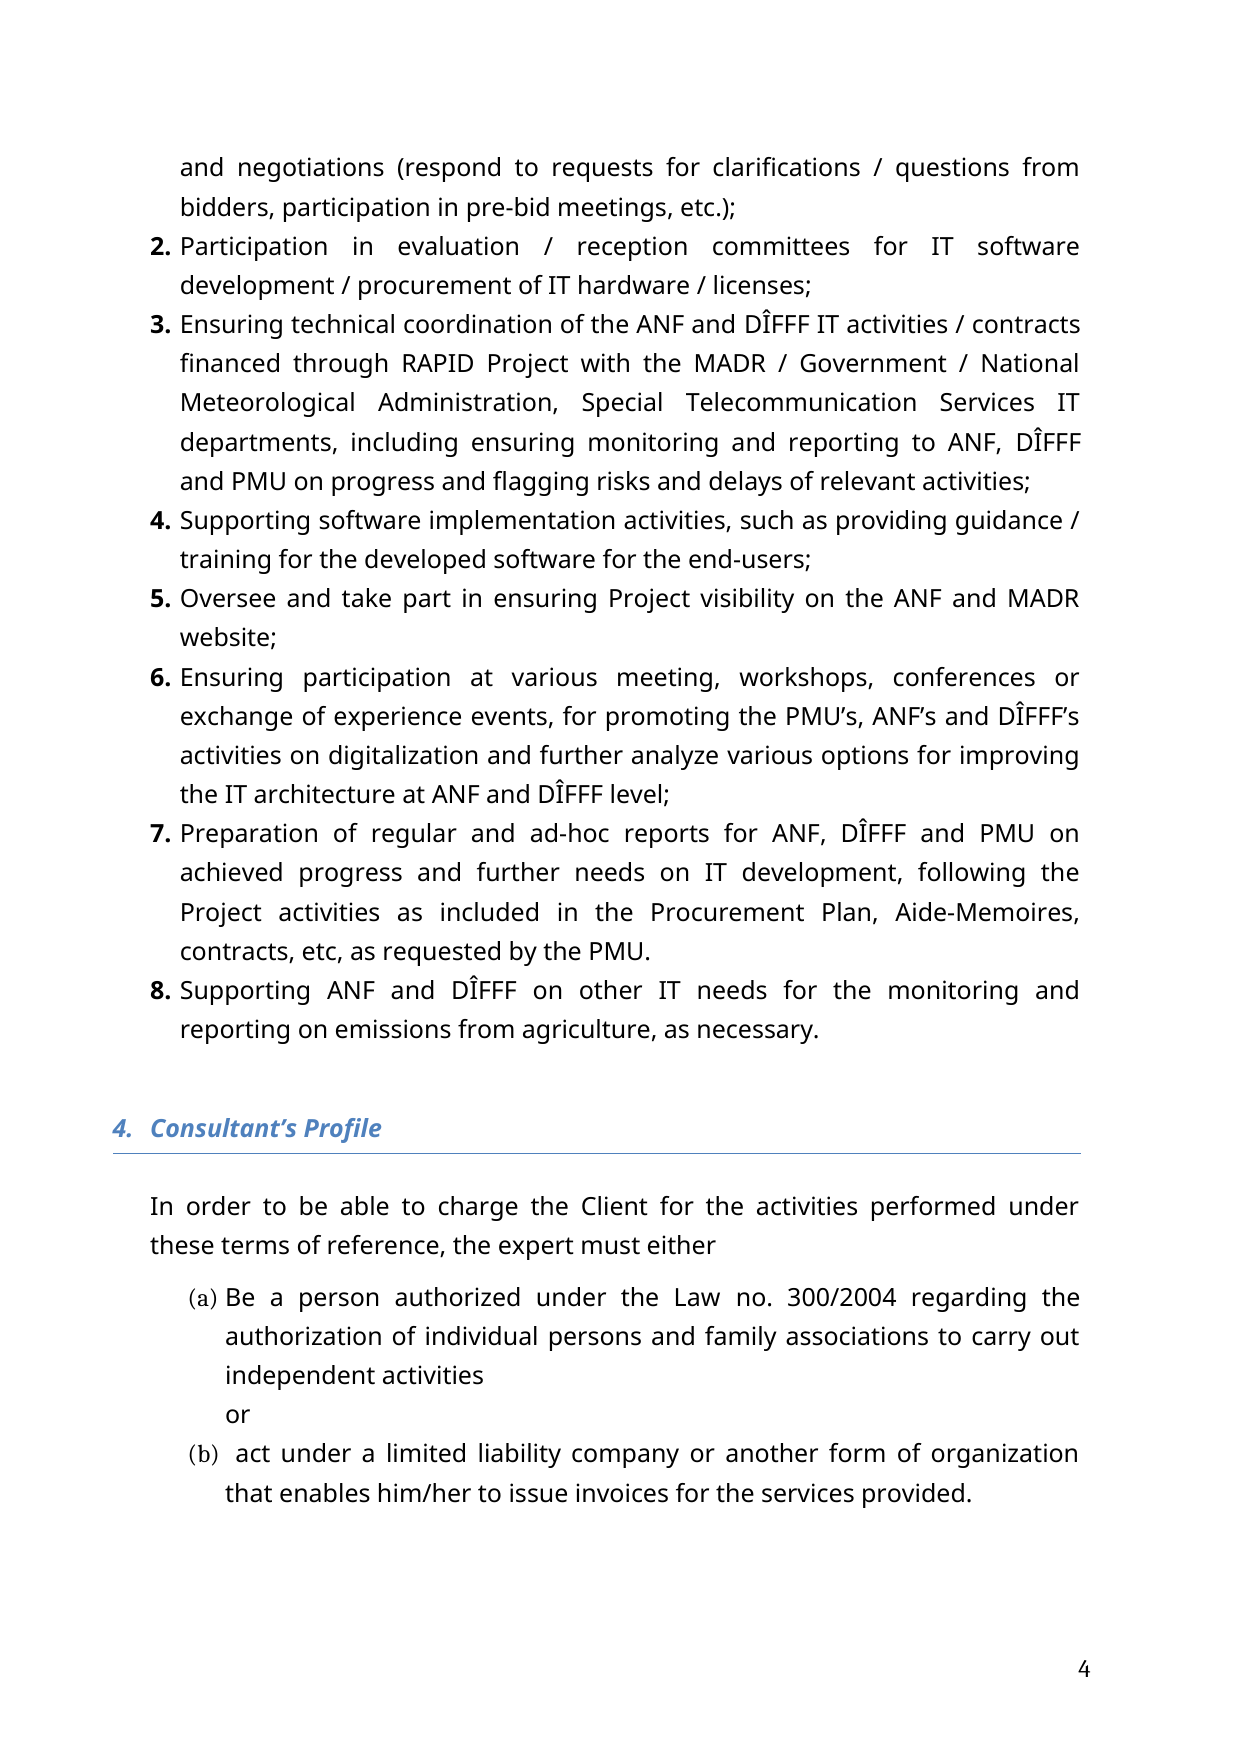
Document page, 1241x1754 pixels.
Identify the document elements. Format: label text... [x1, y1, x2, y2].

list Participation in evaluation / reception committees for IT software development / procurement of IT hardware / licenses; [150, 228, 1081, 302]
list Be a person authorized under the Law no. 300/2004 regarding the authorization of individual persons and family associations to carry out independent activities [187, 1279, 1081, 1392]
text In order to be able to charge the Client for the activities performed under these terms of reference, the expert must either [150, 1188, 1081, 1262]
list Oversee and take part in ensuring Project visibility on the ANF and MADR website; [150, 581, 1081, 654]
list or [225, 1397, 1081, 1431]
list Preparation of regular and ad-hoc reports for ANF, DÎFFF and PMU on achieved progress and further needs on IT development, following the Project activities as included in the Procurement Plan, Aide-Memoires, contracts, etc, as requested by the PMU. [150, 816, 1081, 967]
list Consultant’s Profile [112, 1111, 1081, 1154]
list act under a limited liability company or another form of organization that enables him/her to issue invoices for the services provided. [187, 1436, 1081, 1509]
list Supporting ANF and DÎFFF on other IT needs for the monitoring and reporting on emissions from agriculture, as necessary. [150, 972, 1081, 1046]
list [150, 150, 1081, 223]
list Ensuring participation at various meeting, workshops, conferences or exchange of experience events, for promoting the PMU’s, ANF’s and DÎFFF’s activities on digitalization and further analyze various options for improving the IT architecture at ANF and DÎFFF level; [150, 659, 1081, 811]
list Ensuring technical coordination of the ANF and DÎFFF IT activities / contracts financed through RAPID Project with the MADR / Government / National Meteorological Administration, Special Telecommunication Services IT departments, including ensuring monitoring and reporting to ANF, DÎFFF and PMU on progress and flagging risks and delays of relevant activities; [150, 307, 1081, 497]
list Supporting software implementation activities, such as providing guidance / training for the developed software for the end-users; [150, 502, 1081, 576]
